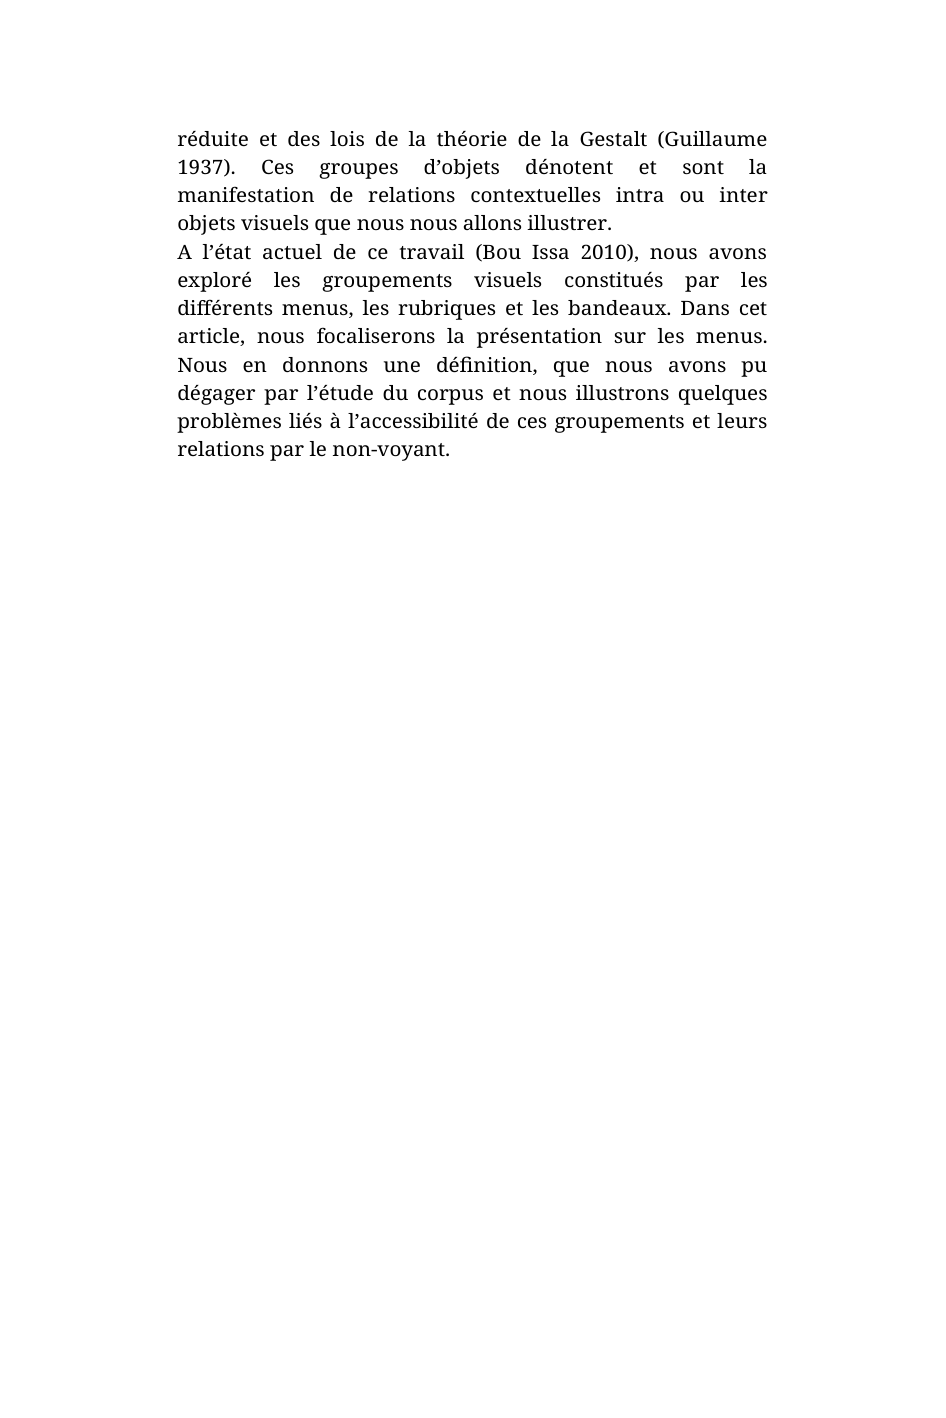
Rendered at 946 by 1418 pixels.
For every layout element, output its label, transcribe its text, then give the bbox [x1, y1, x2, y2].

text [177, 125, 768, 237]
text A l’état actuel de ce travail (Bou Issa 2010), nous avons exploré les groupements visuels constitués par les différents menus, les rubriques et les bandeaux. Dans cet article, nous focaliserons la présentation sur les menus. Nous en donnons une définition, que nous avons pu dégager par l’étude du corpus et nous illustrons quelques problèmes liés à l’accessibilité de ces groupements et leurs relations par le non-voyant. [177, 238, 768, 463]
